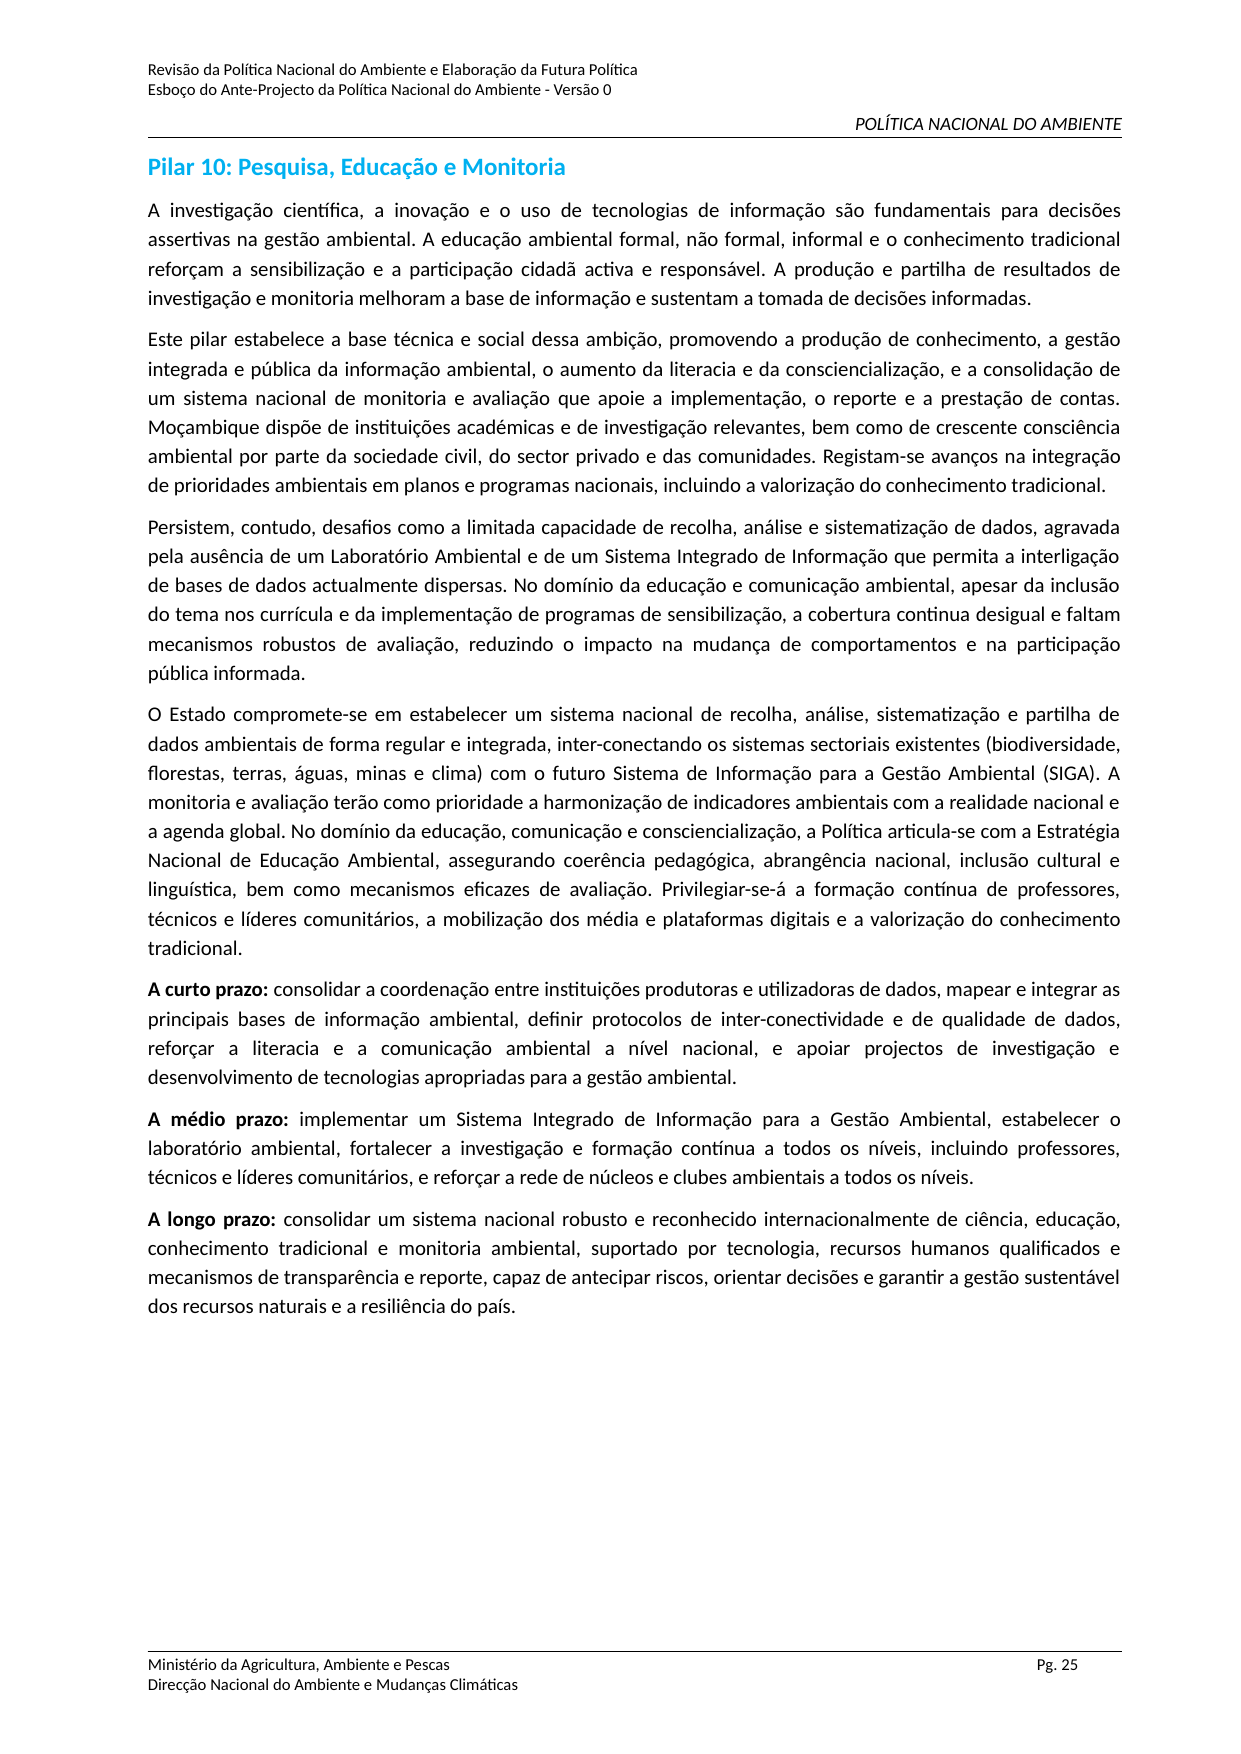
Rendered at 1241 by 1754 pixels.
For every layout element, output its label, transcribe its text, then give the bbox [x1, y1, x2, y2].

text A médio prazo: implementar um Sistema Integrado de Informação para a Gestão Ambiental, estabelecer o laboratório ambiental, fortalecer a investigação e formação contínua a todos os níveis, incluindo professores, técnicos e líderes comunitários, e reforçar a rede de núcleos e clubes ambientais a todos os níveis. [148, 1102, 1122, 1189]
text O Estado compromete-se em estabelecer um sistema nacional de recolha, análise, sistematização e partilha de dados ambientais de forma regular e integrada, inter-conectando os sistemas sectoriais existentes (biodiversidade, florestas, terras, águas, minas e clima) com o futuro Sistema de Informação para a Gestão Ambiental (SIGA). A monitoria e avaliação terão como prioridade a harmonização de indicadores ambientais com a realidade nacional e a agenda global. No domínio da educação, comunicação e consciencialização, a Política articula-se com a Estratégia Nacional de Educação Ambiental, assegurando coerência pedagógica, abrangência nacional, inclusão cultural e linguística, bem como mecanismos eficazes de avaliação. Privilegiar-se-á a formação contínua de professores, técnicos e líderes comunitários, a mobilização dos média e plataformas digitais e a valorização do conhecimento tradicional. [148, 698, 1122, 960]
text A longo prazo: consolidar um sistema nacional robusto e reconhecido internacionalmente de ciência, educação, conhecimento tradicional e monitoria ambiental, suportado por tecnologia, recursos humanos qualificados e mecanismos de transparência e reporte, capaz de antecipar riscos, orientar decisões e garantir a gestão sustentável dos recursos naturais e a resiliência do país. [148, 1202, 1122, 1319]
subtitle Pilar 10: Pesquisa, Educação e Monitoria [148, 151, 1122, 181]
text Persistem, contudo, desafios como a limitada capacidade de recolha, análise e sistematização de dados, agravada pela ausência de um Laboratório Ambiental e de um Sistema Integrado de Informação que permita a interligação de bases de dados actualmente dispersas. No domínio da educação e comunicação ambiental, apesar da inclusão do tema nos currícula e da implementação de programas de sensibilização, a cobertura continua desigual e faltam mecanismos robustos de avaliação, reduzindo o impacto na mudança de comportamentos e na participação pública informada. [148, 510, 1122, 685]
text A curto prazo: consolidar a coordenação entre instituições produtoras e utilizadoras de dados, mapear e integrar as principais bases de informação ambiental, definir protocolos de inter-conectividade e de qualidade de dados, reforçar a literacia e a comunicação ambiental a nível nacional, e apoiar projectos de investigação e desenvolvimento de tecnologias apropriadas para a gestão ambiental. [148, 973, 1122, 1089]
text Este pilar estabelece a base técnica e social dessa ambição, promovendo a produção de conhecimento, a gestão integrada e pública da informação ambiental, o aumento da literacia e da consciencialização, e a consolidação de um sistema nacional de monitoria e avaliação que apoie a implementação, o reporte e a prestação de contas. Moçambique dispõe de instituições académicas e de investigação relevantes, bem como de crescente consciência ambiental por parte da sociedade civil, do sector privado e das comunidades. Registam-se avanços na integração de prioridades ambientais em planos e programas nacionais, incluindo a valorização do conhecimento tradicional. [148, 323, 1122, 498]
text A investigação científica, a inovação e o uso de tecnologias de informação são fundamentais para decisões assertivas na gestão ambiental. A educação ambiental formal, não formal, informal e o conhecimento tradicional reforçam a sensibilização e a participação cidadã activa e responsável. A produção e partilha de resultados de investigação e monitoria melhoram a base de informação e sustentam a tomada de decisões informadas. [148, 194, 1122, 310]
